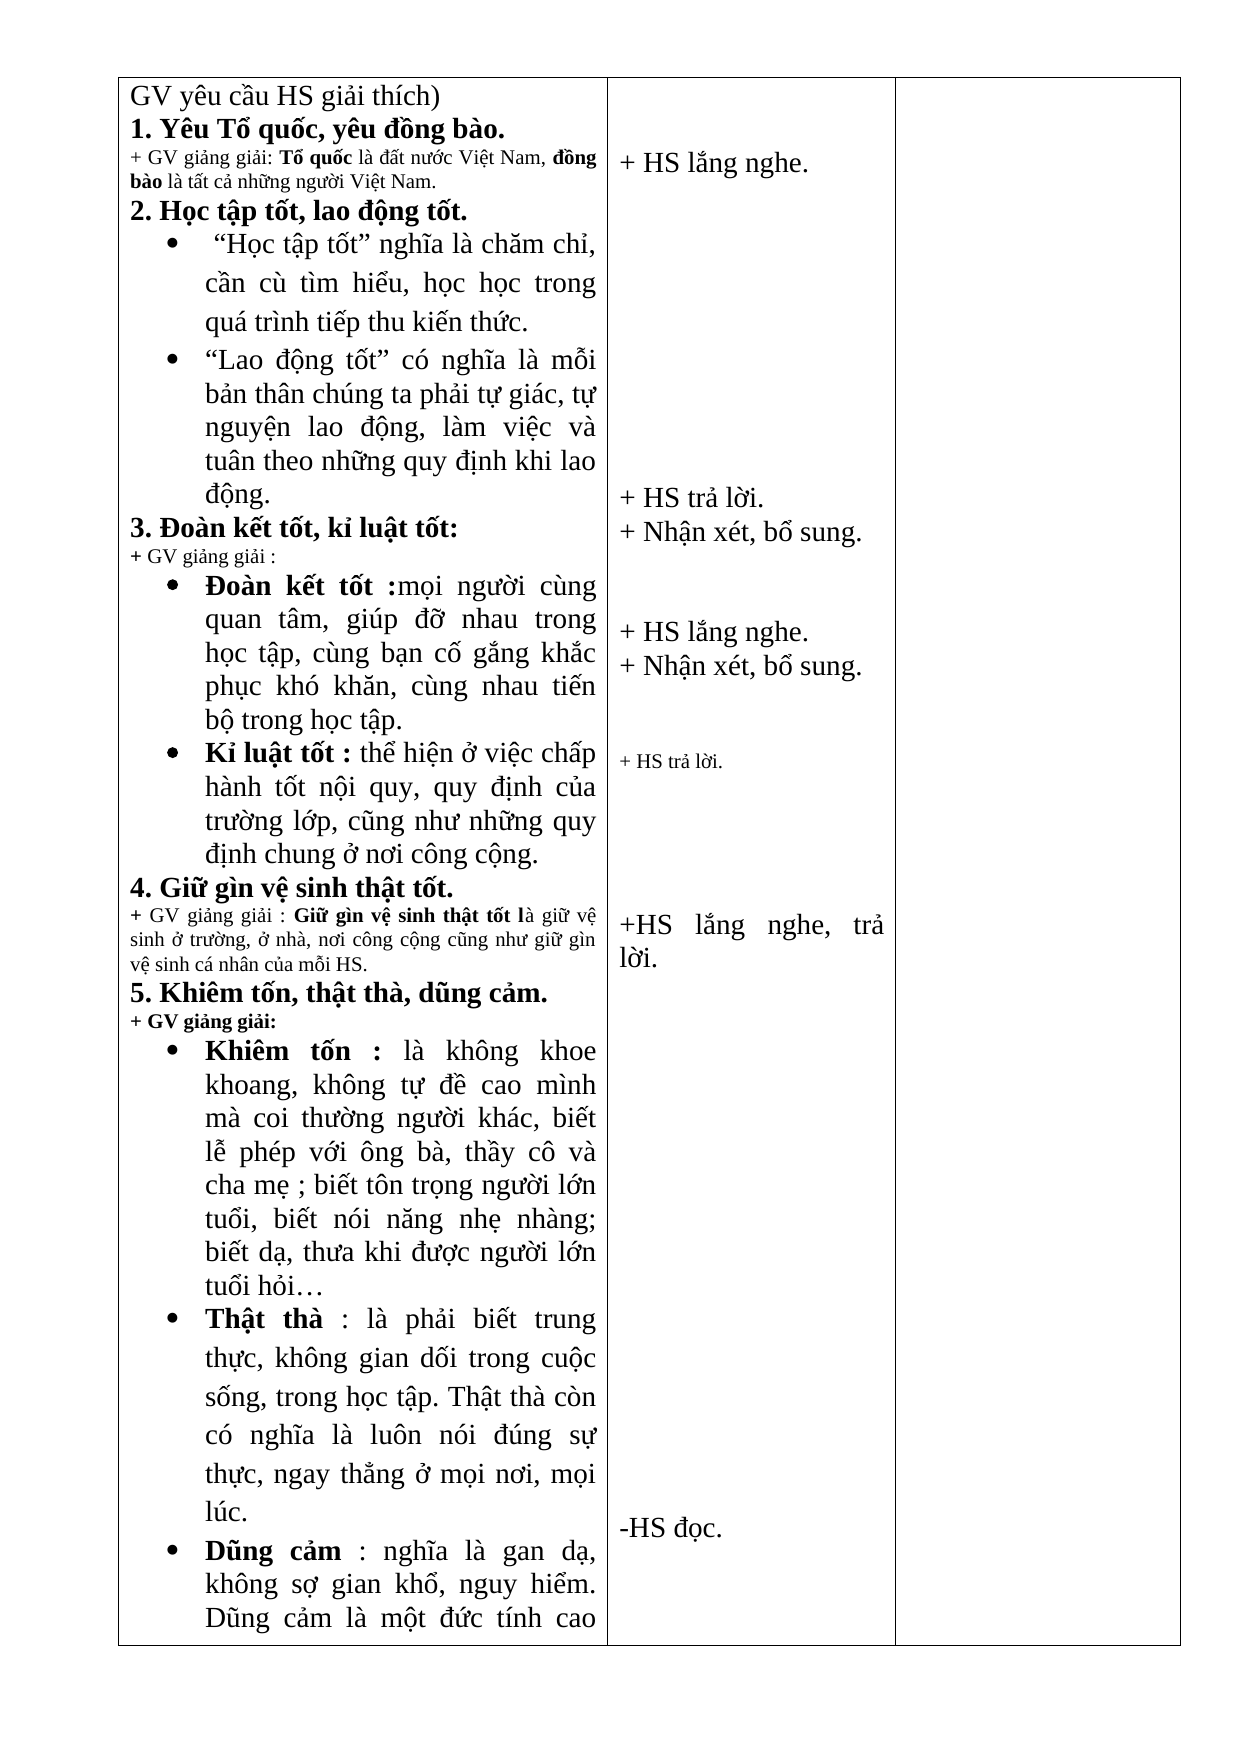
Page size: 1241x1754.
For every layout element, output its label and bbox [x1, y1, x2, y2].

table_cell [608, 78, 895, 1645]
table_cell [119, 78, 607, 1645]
table_cell [896, 78, 1180, 1645]
